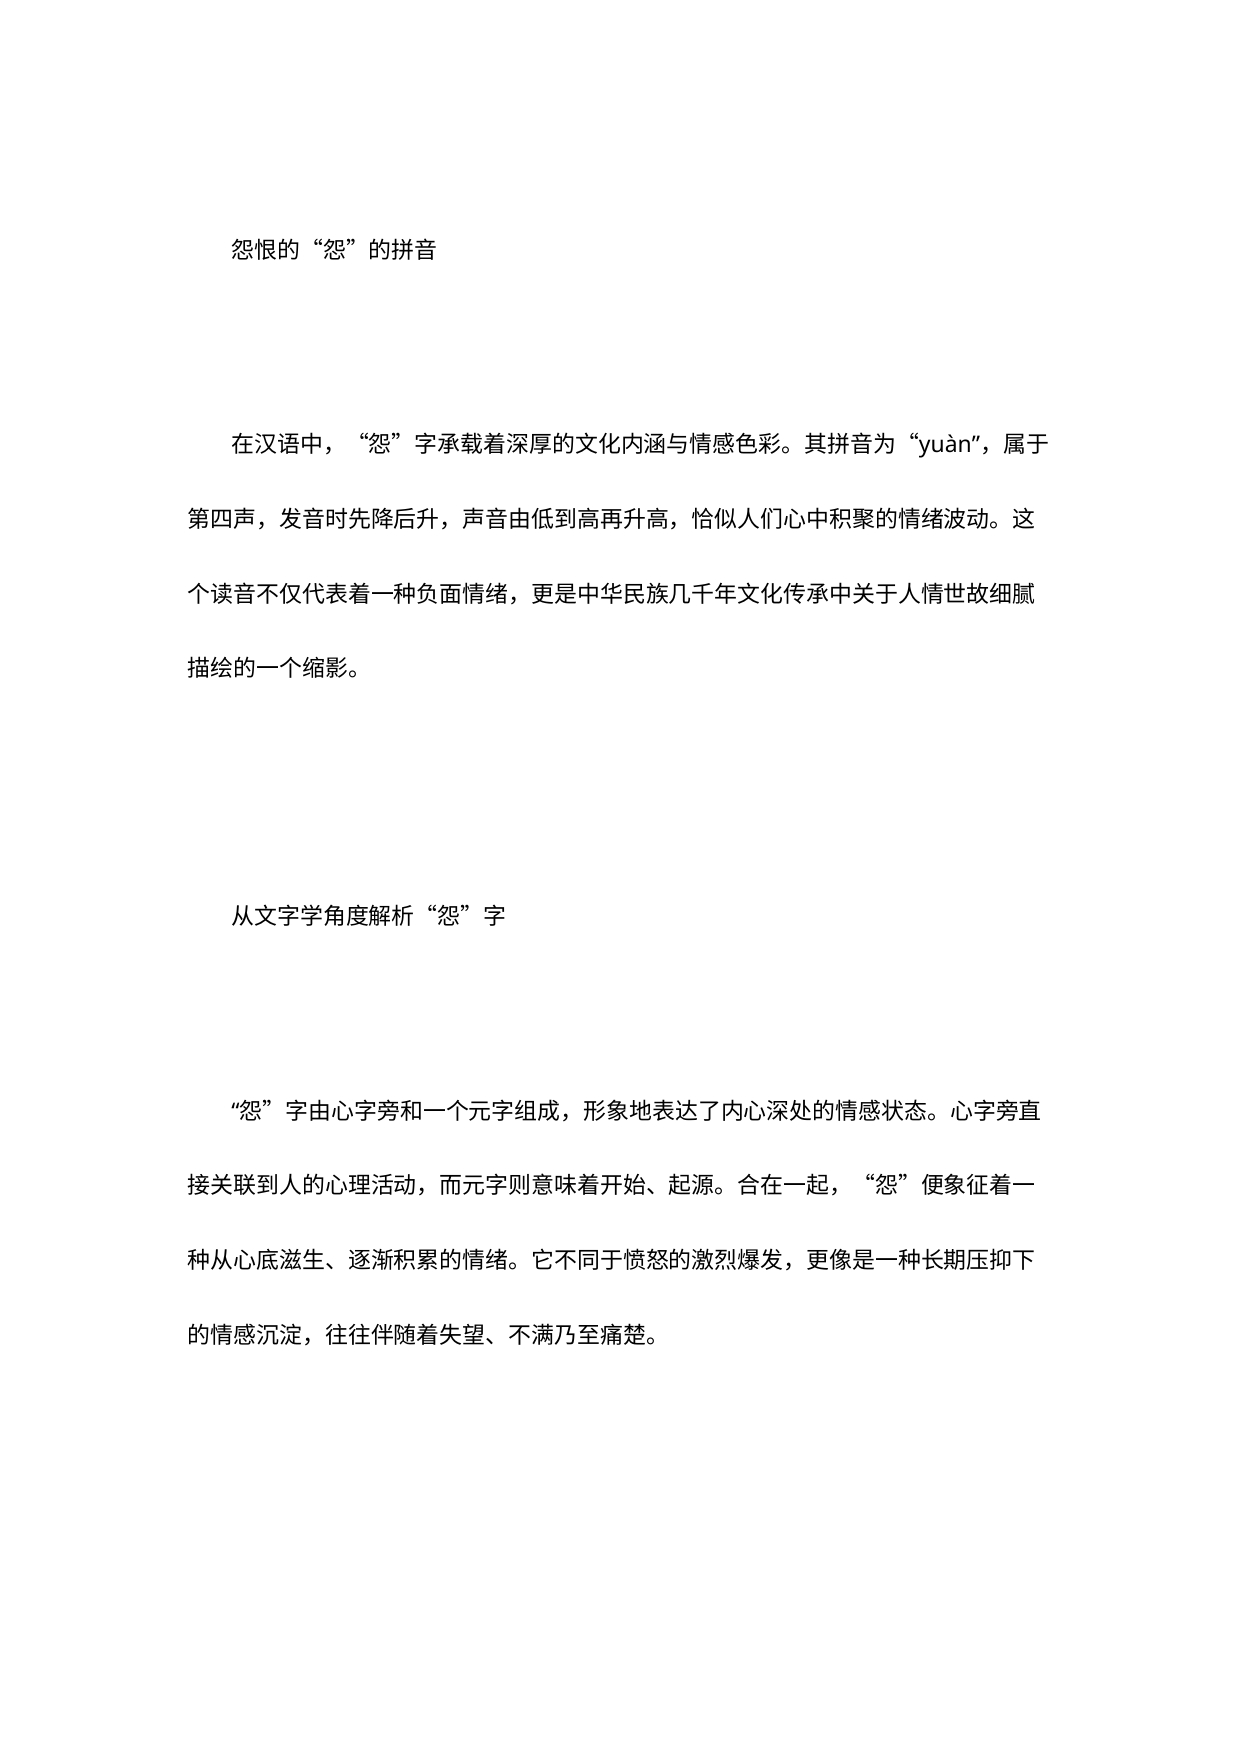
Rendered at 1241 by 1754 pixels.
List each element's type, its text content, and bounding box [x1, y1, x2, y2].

text “怨”字由心字旁和一个元字组成，形象地表达了内心深处的情感状态。心字旁直接关联到人的心理活动，而元字则意味着开始、起源。合在一起，“怨”便象征着一种从心底滋生、逐渐积累的情绪。它不同于愤怒的激烈爆发，更像是一种长期压抑下的情感沉淀，往往伴随着失望、不满乃至痛楚。 [187, 1077, 1053, 1366]
text 怨恨的“怨”的拼音 [187, 216, 1053, 281]
text 从文字学角度解析“怨”字 [187, 882, 1053, 947]
text 在汉语中，“怨”字承载着深厚的文化内涵与情感色彩。其拼音为“yuàn”，属于第四声，发音时先降后升，声音由低到高再升高，恰似人们心中积聚的情绪波动。这个读音不仅代表着一种负面情绪，更是中华民族几千年文化传承中关于人情世故细腻描绘的一个缩影。 [187, 410, 1053, 699]
